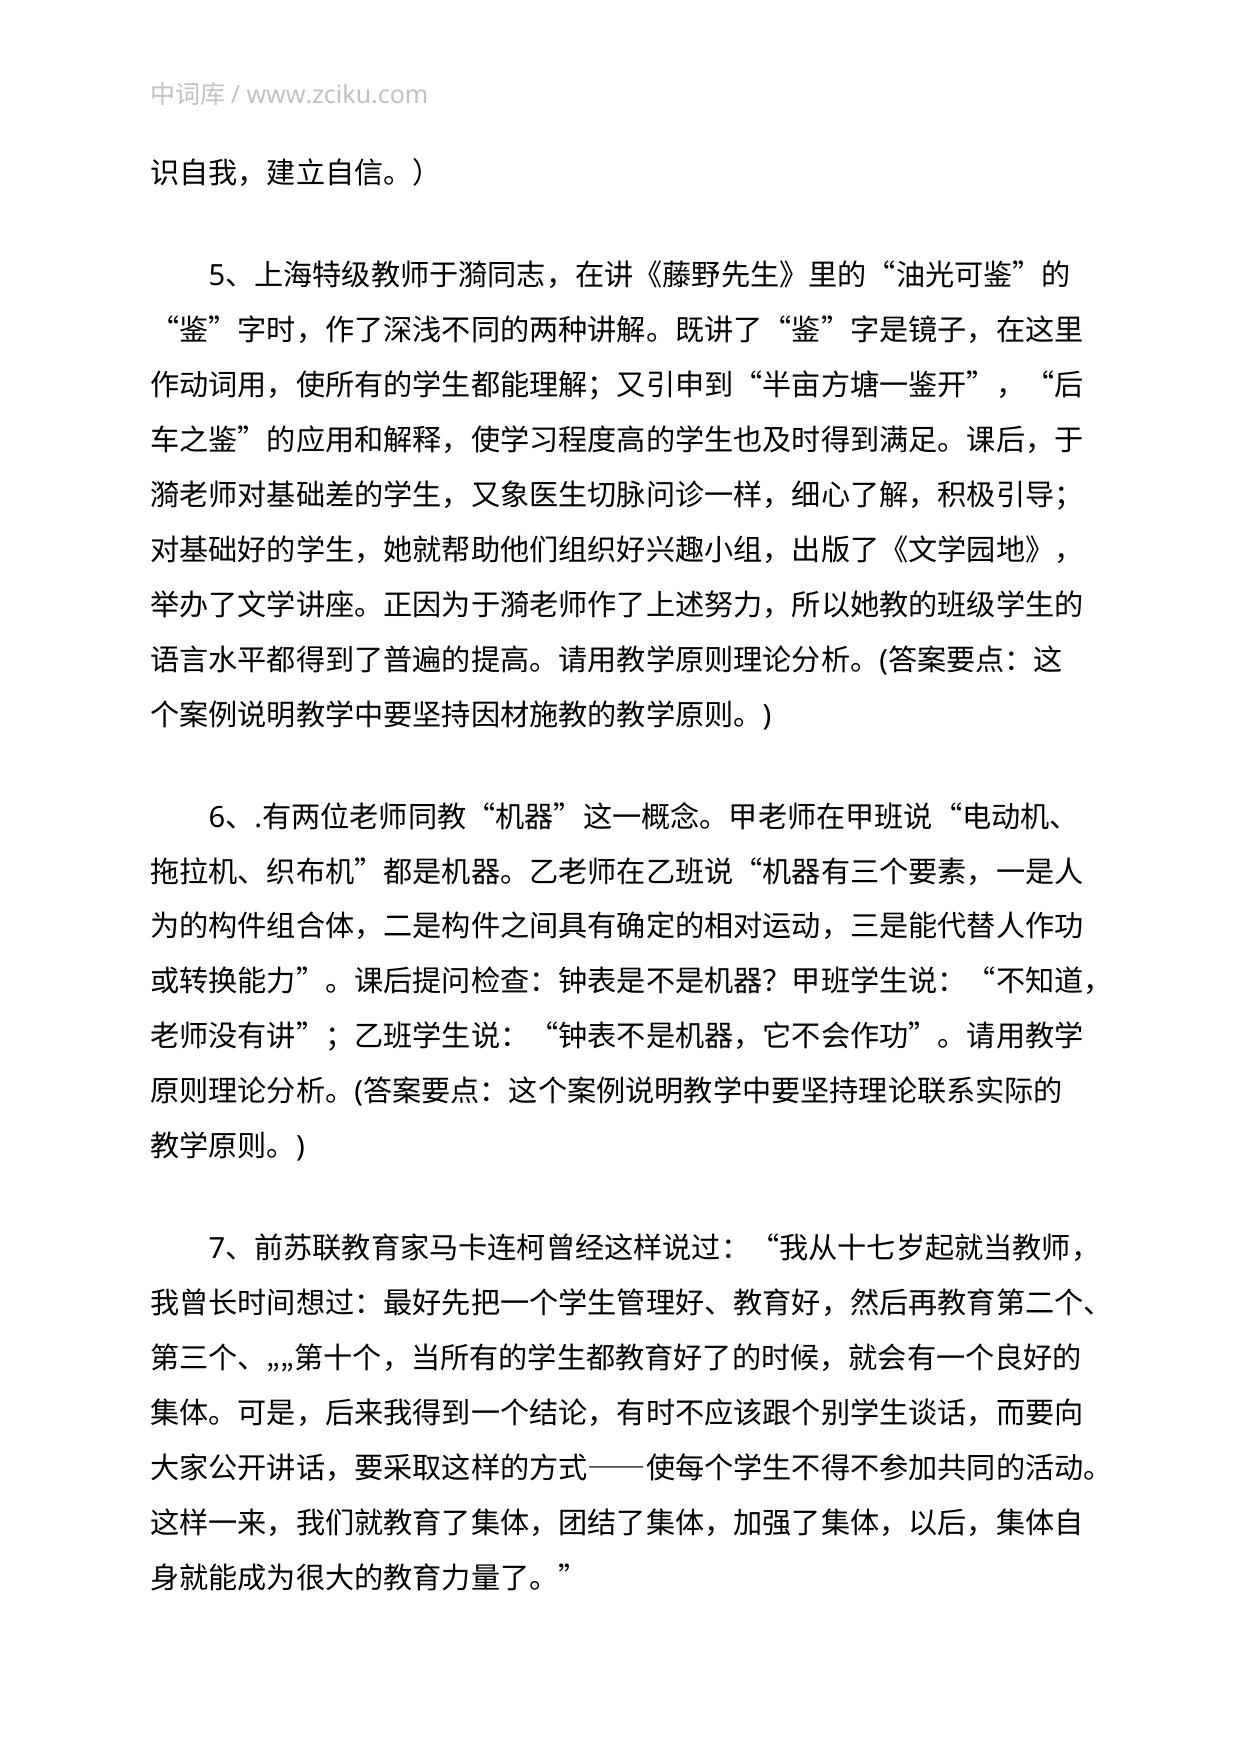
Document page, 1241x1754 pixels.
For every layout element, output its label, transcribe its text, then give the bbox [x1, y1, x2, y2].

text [150, 150, 1090, 192]
text 5、上海特级教师于漪同志，在讲《藤野先生》里的“油光可鉴”的“鉴”字时，作了深浅不同的两种讲解。既讲了“鉴”字是镜子，在这里作动词用，使所有的学生都能理解；又引申到“半亩方塘一鉴开”，“后车之鉴”的应用和解释，使学习程度高的学生也及时得到满足。课后，于漪老师对基础差的学生，又象医生切脉问诊一样，细心了解，积极引导；对基础好的学生，她就帮助他们组织好兴趣小组，出版了《文学园地》，举办了文学讲座。正因为于漪老师作了上述努力，所以她教的班级学生的语言水平都得到了普遍的提高。请用教学原则理论分析。(答案要点：这个案例说明教学中要坚持因材施教的教学原则。) [150, 252, 1090, 733]
text 6、.有两位老师同教“机器”这一概念。甲老师在甲班说“电动机、拖拉机、织布机”都是机器。乙老师在乙班说“机器有三个要素，一是人为的构件组合体，二是构件之间具有确定的相对运动，三是能代替人作功或转换能力”。课后提问检查：钟表是不是机器？甲班学生说：“不知道，老师没有讲”；乙班学生说：“钟表不是机器，它不会作功”。请用教学原则理论分析。(答案要点：这个案例说明教学中要坚持理论联系实际的教学原则。) [150, 793, 1090, 1165]
text 7、前苏联教育家马卡连柯曾经这样说过：“我从十七岁起就当教师，我曾长时间想过：最好先把一个学生管理好、教育好，然后再教育第二个、第三个、„„第十个，当所有的学生都教育好了的时候，就会有一个良好的集体。可是，后来我得到一个结论，有时不应该跟个别学生谈话，而要向大家公开讲话，要采取这样的方式——使每个学生不得不参加共同的活动。这样一来，我们就教育了集体，团结了集体，加强了集体，以后，集体自身就能成为很大的教育力量了。” [150, 1225, 1090, 1596]
